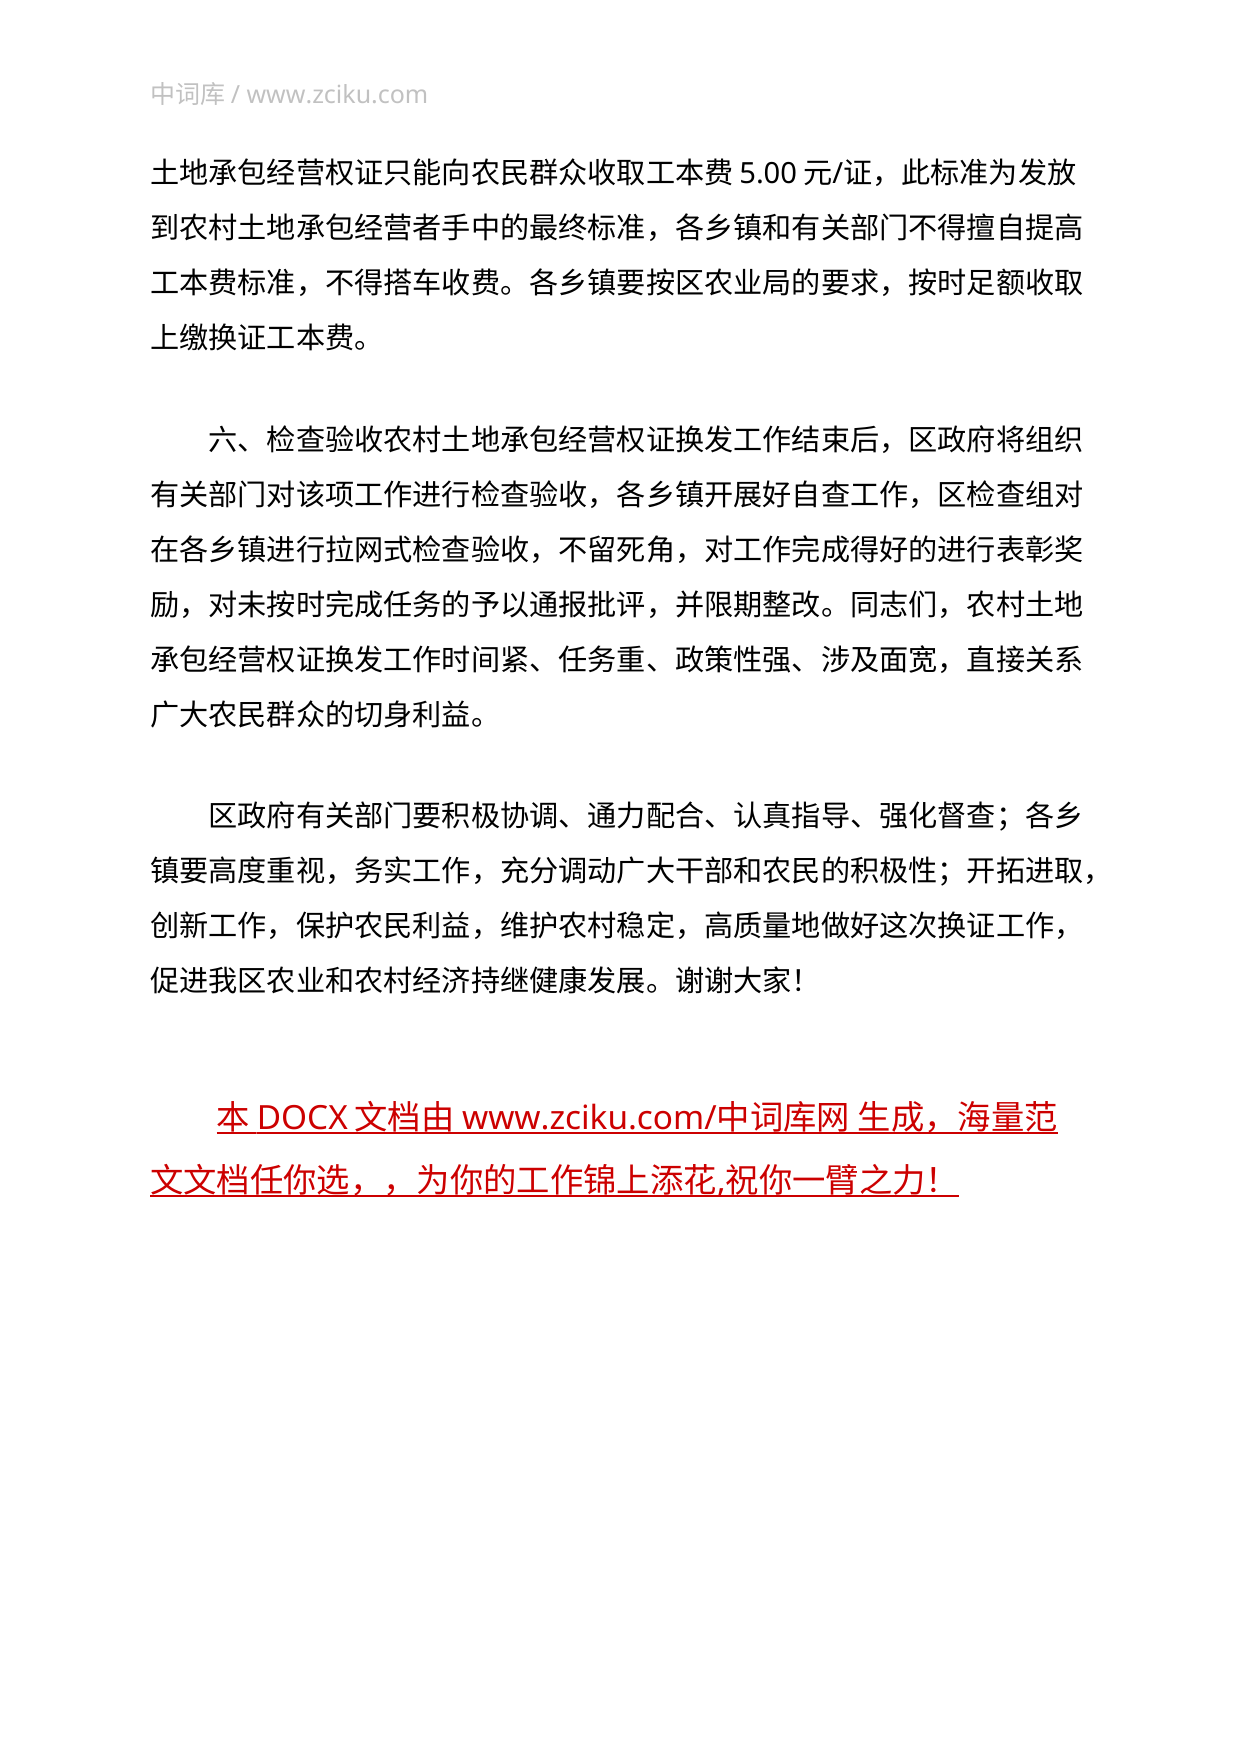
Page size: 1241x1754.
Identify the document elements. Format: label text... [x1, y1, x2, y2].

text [150, 150, 1090, 357]
text 本DOCX文档由 www.zciku.com/中词库网 生成，海量范文文档任你选，，为你的工作锦上添花,祝你一臂之力！ [150, 1091, 1090, 1202]
text 区政府有关部门要积极协调、通力配合、认真指导、强化督查；各乡镇要高度重视，务实工作，充分调动广大干部和农民的积极性；开拓进取，创新工作，保护农民利益，维护农村稳定，高质量地做好这次换证工作，促进我区农业和农村经济持继健康发展。谢谢大家！ [150, 793, 1090, 1000]
text 六、检查验收农村土地承包经营权证换发工作结束后，区政府将组织有关部门对该项工作进行检查验收，各乡镇开展好自查工作，区检查组对在各乡镇进行拉网式检查验收，不留死角，对工作完成得好的进行表彰奖励，对未按时完成任务的予以通报批评，并限期整改。同志们，农村土地承包经营权证换发工作时间紧、任务重、政策性强、涉及面宽，直接关系广大农民群众的切身利益。 [150, 417, 1090, 733]
